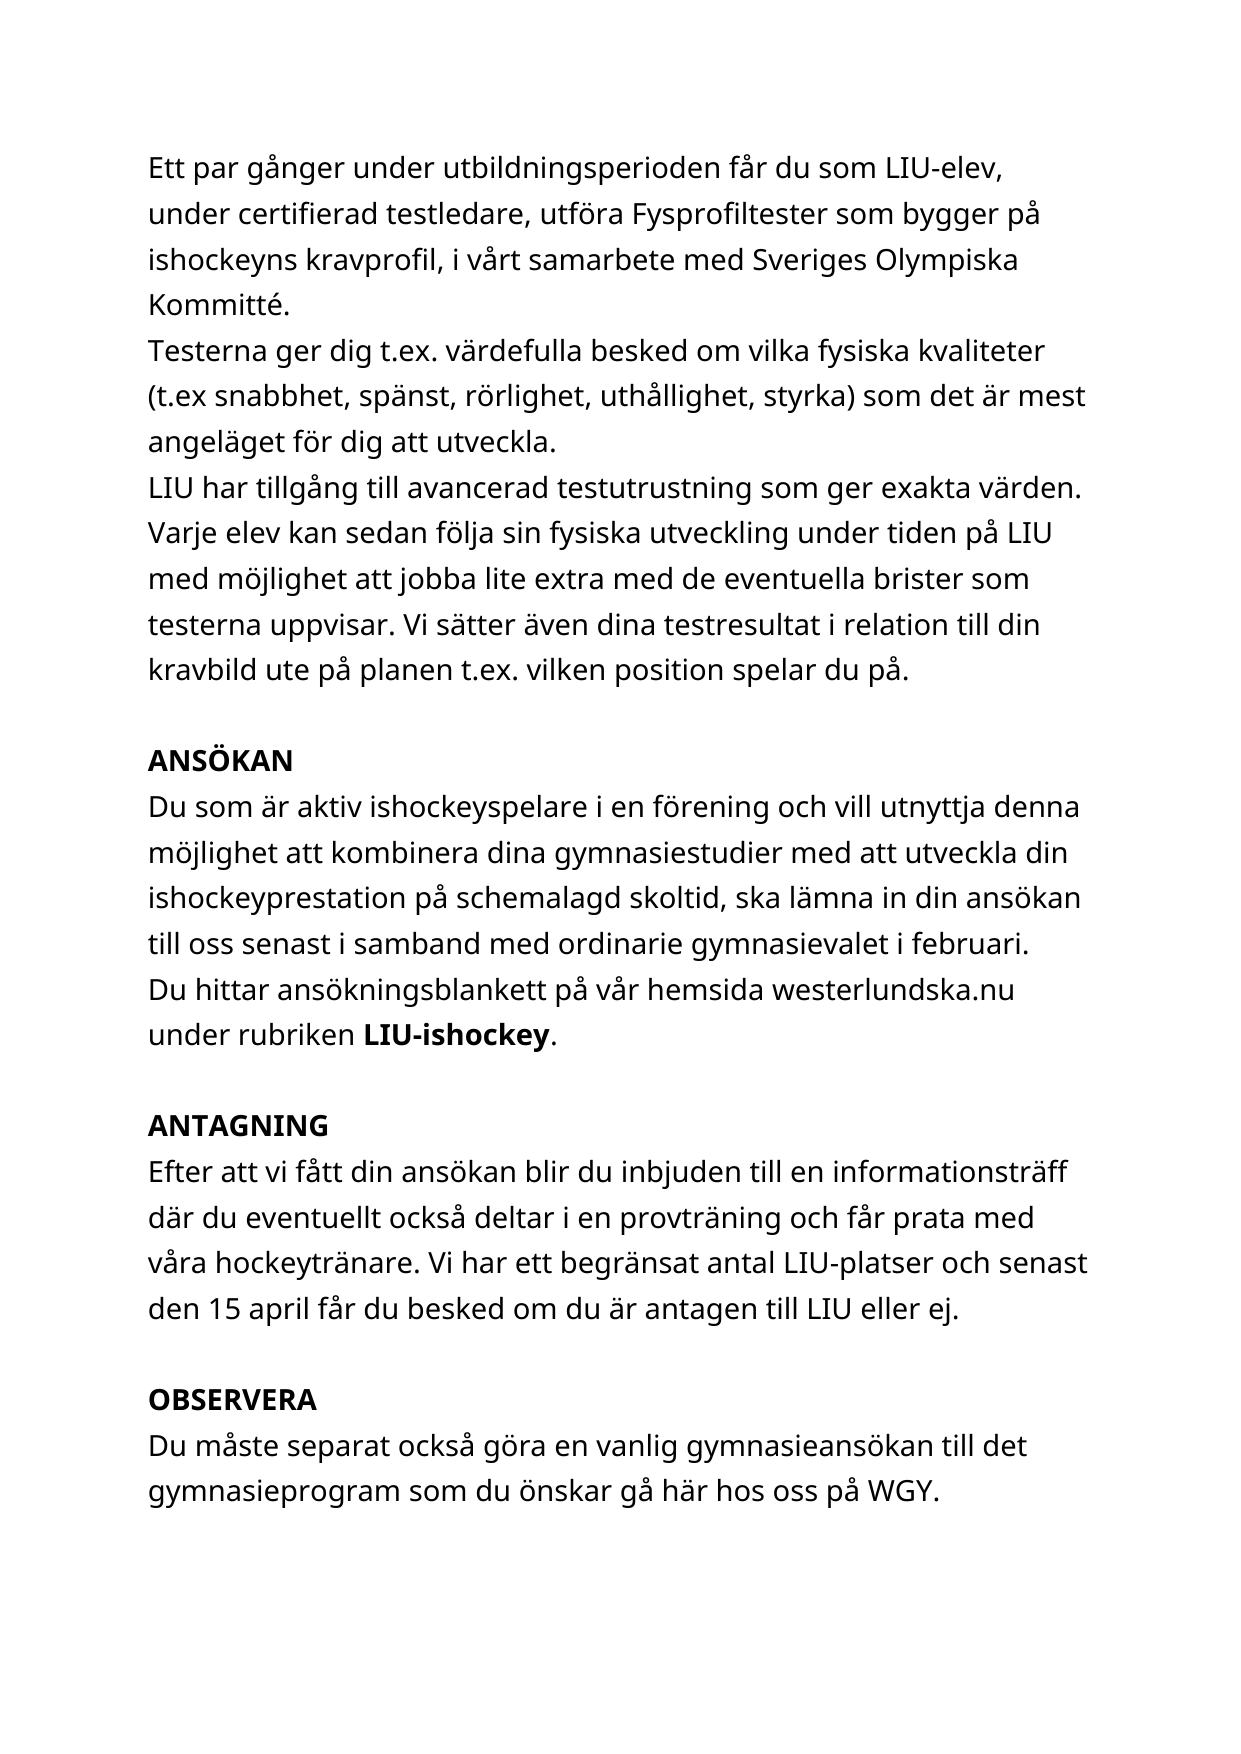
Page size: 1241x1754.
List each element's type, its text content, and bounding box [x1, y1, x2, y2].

text Ett par gånger under utbildningsperioden får du som LIU-elev, under certifierad testledare, utföra Fysprofiltester som bygger på ishockeyns kravprofil, i vårt samarbete med Sveriges Olympiska Kommitté. [148, 148, 1093, 324]
text OBSERVERA [148, 1379, 1093, 1419]
text Du måste separat också göra en vanlig gymnasieansökan till det gymnasieprogram som du önskar gå här hos oss på WGY. [148, 1425, 1093, 1510]
text ANSÖKAN [148, 741, 1093, 780]
text Du hittar ansökningsblankett på vår hemsida westerlundska.nu under rubriken LIU-ishockey. [148, 969, 1093, 1054]
text Testerna ger dig t.ex. värdefulla besked om vilka fysiska kvaliteter (t.ex snabbhet, spänst, rörlighet, uthållighet, styrka) som det är mest angeläget för dig att utveckla. [148, 330, 1093, 461]
text Du som är aktiv ishockeyspelare i en förening och vill utnyttja denna möjlighet att kombinera dina gymnasiestudier med att utveckla din ishockeyprestation på schemalagd skoltid, ska lämna in din ansökan till oss senast i samband med ordinarie gymnasievalet i februari. [148, 786, 1093, 963]
text ANTAGNING [148, 1106, 1093, 1145]
text Efter att vi fått din ansökan blir du inbjuden till en informationsträff där du eventuellt också deltar i en provträning och får prata med våra hockeytränare. Vi har ett begränsat antal LIU-platser och senast den 15 april får du besked om du är antagen till LIU eller ej. [148, 1151, 1093, 1328]
text LIU har tillgång till avancerad testutrustning som ger exakta värden. Varje elev kan sedan följa sin fysiska utveckling under tiden på LIU med möjlighet att jobba lite extra med de eventuella brister som testerna uppvisar. Vi sätter även dina testresultat i relation till din kravbild ute på planen t.ex. vilken position spelar du på. [148, 467, 1093, 689]
